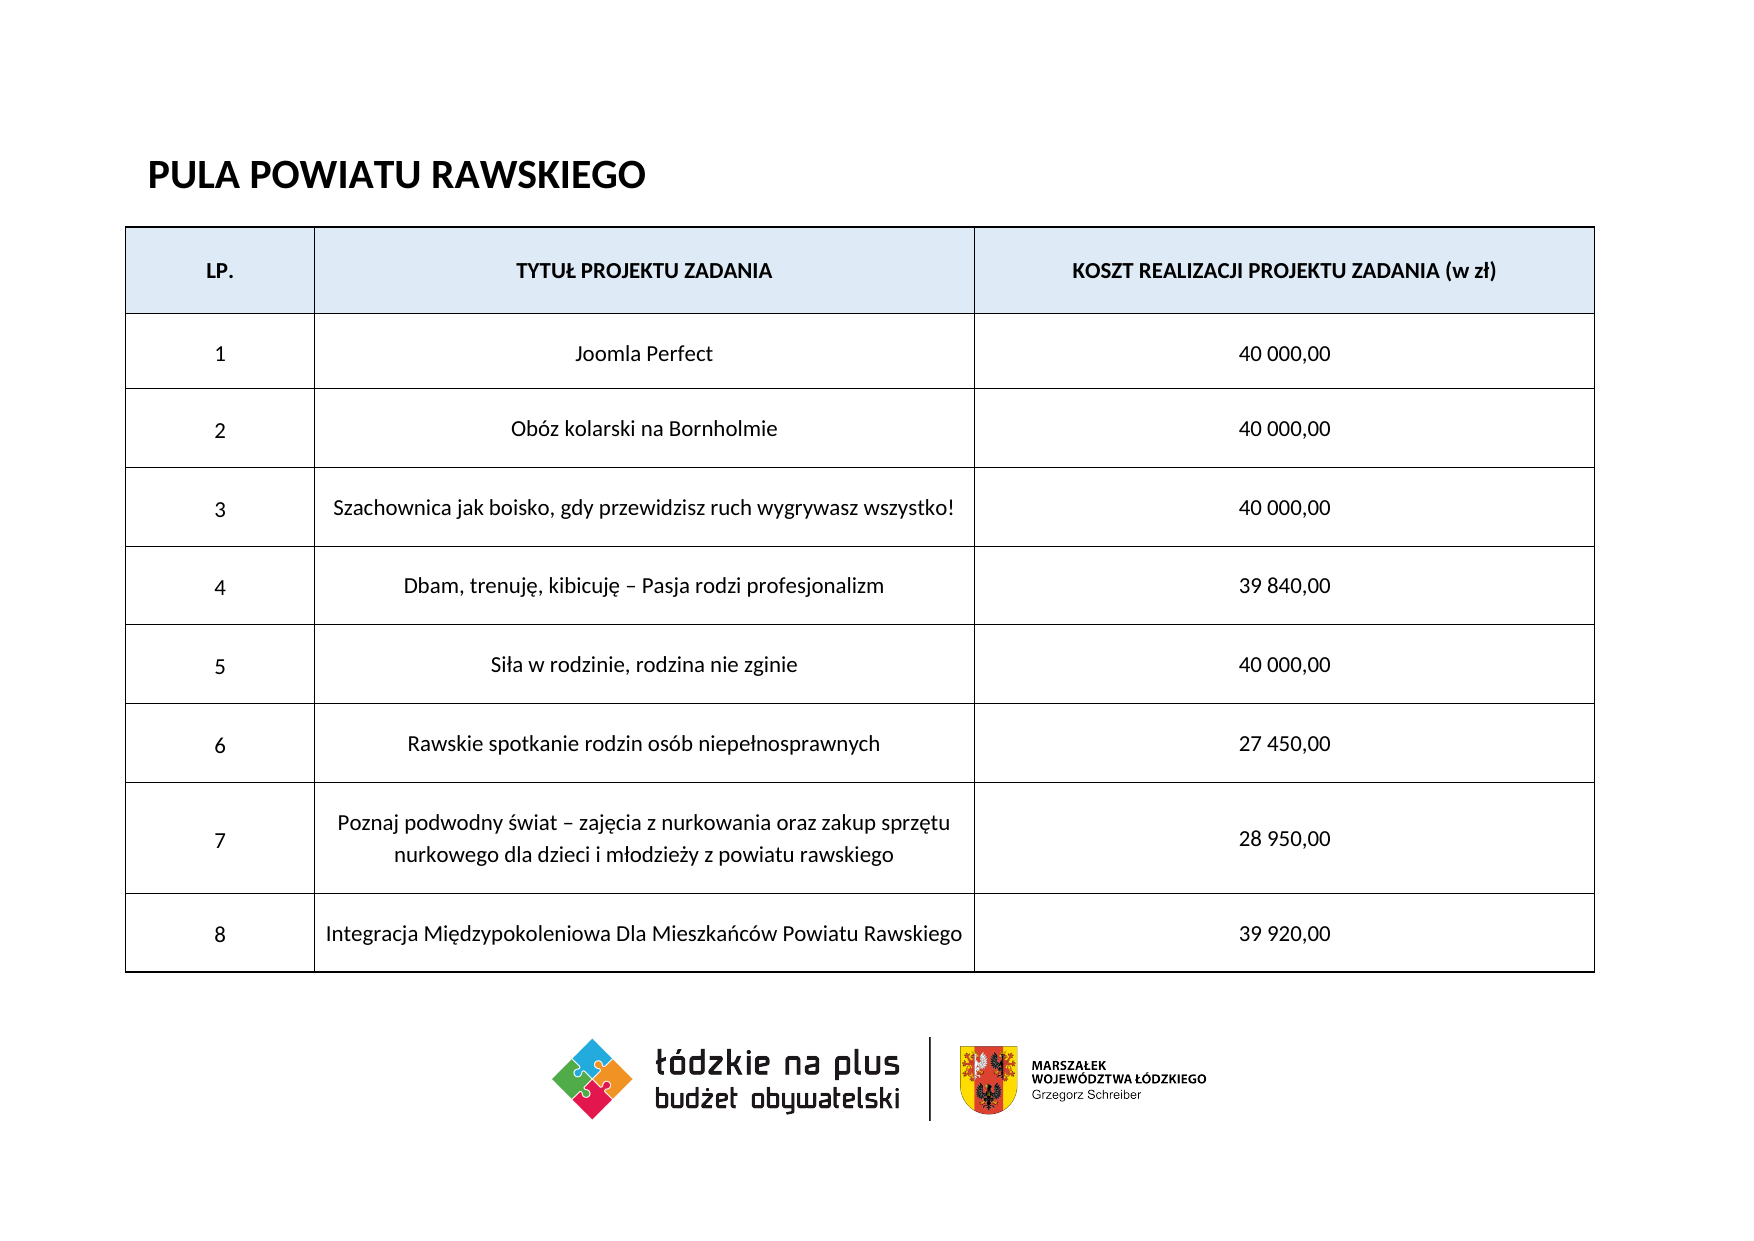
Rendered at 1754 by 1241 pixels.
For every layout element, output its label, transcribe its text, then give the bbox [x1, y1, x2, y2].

table_cell 8 [126, 894, 314, 971]
table_cell Rawskie spotkanie rodzin osób niepełnosprawnych [315, 704, 974, 782]
table_cell 40 000,00 [975, 314, 1594, 388]
table_cell 40 000,00 [975, 468, 1594, 546]
table_cell Szachownica jak boisko, gdy przewidzisz ruch wygrywasz wszystko! [315, 468, 974, 546]
table_cell Integracja Międzypokoleniowa Dla Mieszkańców Powiatu Rawskiego [315, 894, 974, 971]
table_cell 7 [126, 783, 314, 893]
table_cell 6 [126, 704, 314, 782]
table_header LP. [126, 228, 314, 313]
table_cell 28 950,00 [975, 783, 1594, 893]
table_cell Obóz kolarski na Bornholmie [315, 389, 974, 467]
table_cell 40 000,00 [975, 389, 1594, 467]
table_cell 40 000,00 [975, 625, 1594, 703]
table_cell 39 920,00 [975, 894, 1594, 971]
table_cell Poznaj podwodny świat – zajęcia z nurkowania oraz zakup sprzętu nurkowego dla dzieci i młodzieży z powiatu rawskiego [315, 783, 974, 893]
text PULA POWIATU RAWSKIEGO [148, 148, 1606, 198]
table_header KOSZT REALIZACJI PROJEKTU ZADANIA (w zł) [975, 228, 1594, 313]
table_cell 3 [126, 468, 314, 546]
table_cell Joomla Perfect [315, 314, 974, 388]
table_cell 1 [126, 314, 314, 388]
table_header TYTUŁ PROJEKTU ZADANIA [315, 228, 974, 313]
table_cell 2 [126, 389, 314, 467]
table_cell 4 [126, 547, 314, 624]
table_cell Dbam, trenuję, kibicuję – Pasja rodzi profesjonalizm [315, 547, 974, 624]
table_cell 5 [126, 625, 314, 703]
table_cell 39 840,00 [975, 547, 1594, 624]
table_cell 27 450,00 [975, 704, 1594, 782]
picture [520, 1019, 1234, 1139]
table_cell Siła w rodzinie, rodzina nie zginie [315, 625, 974, 703]
